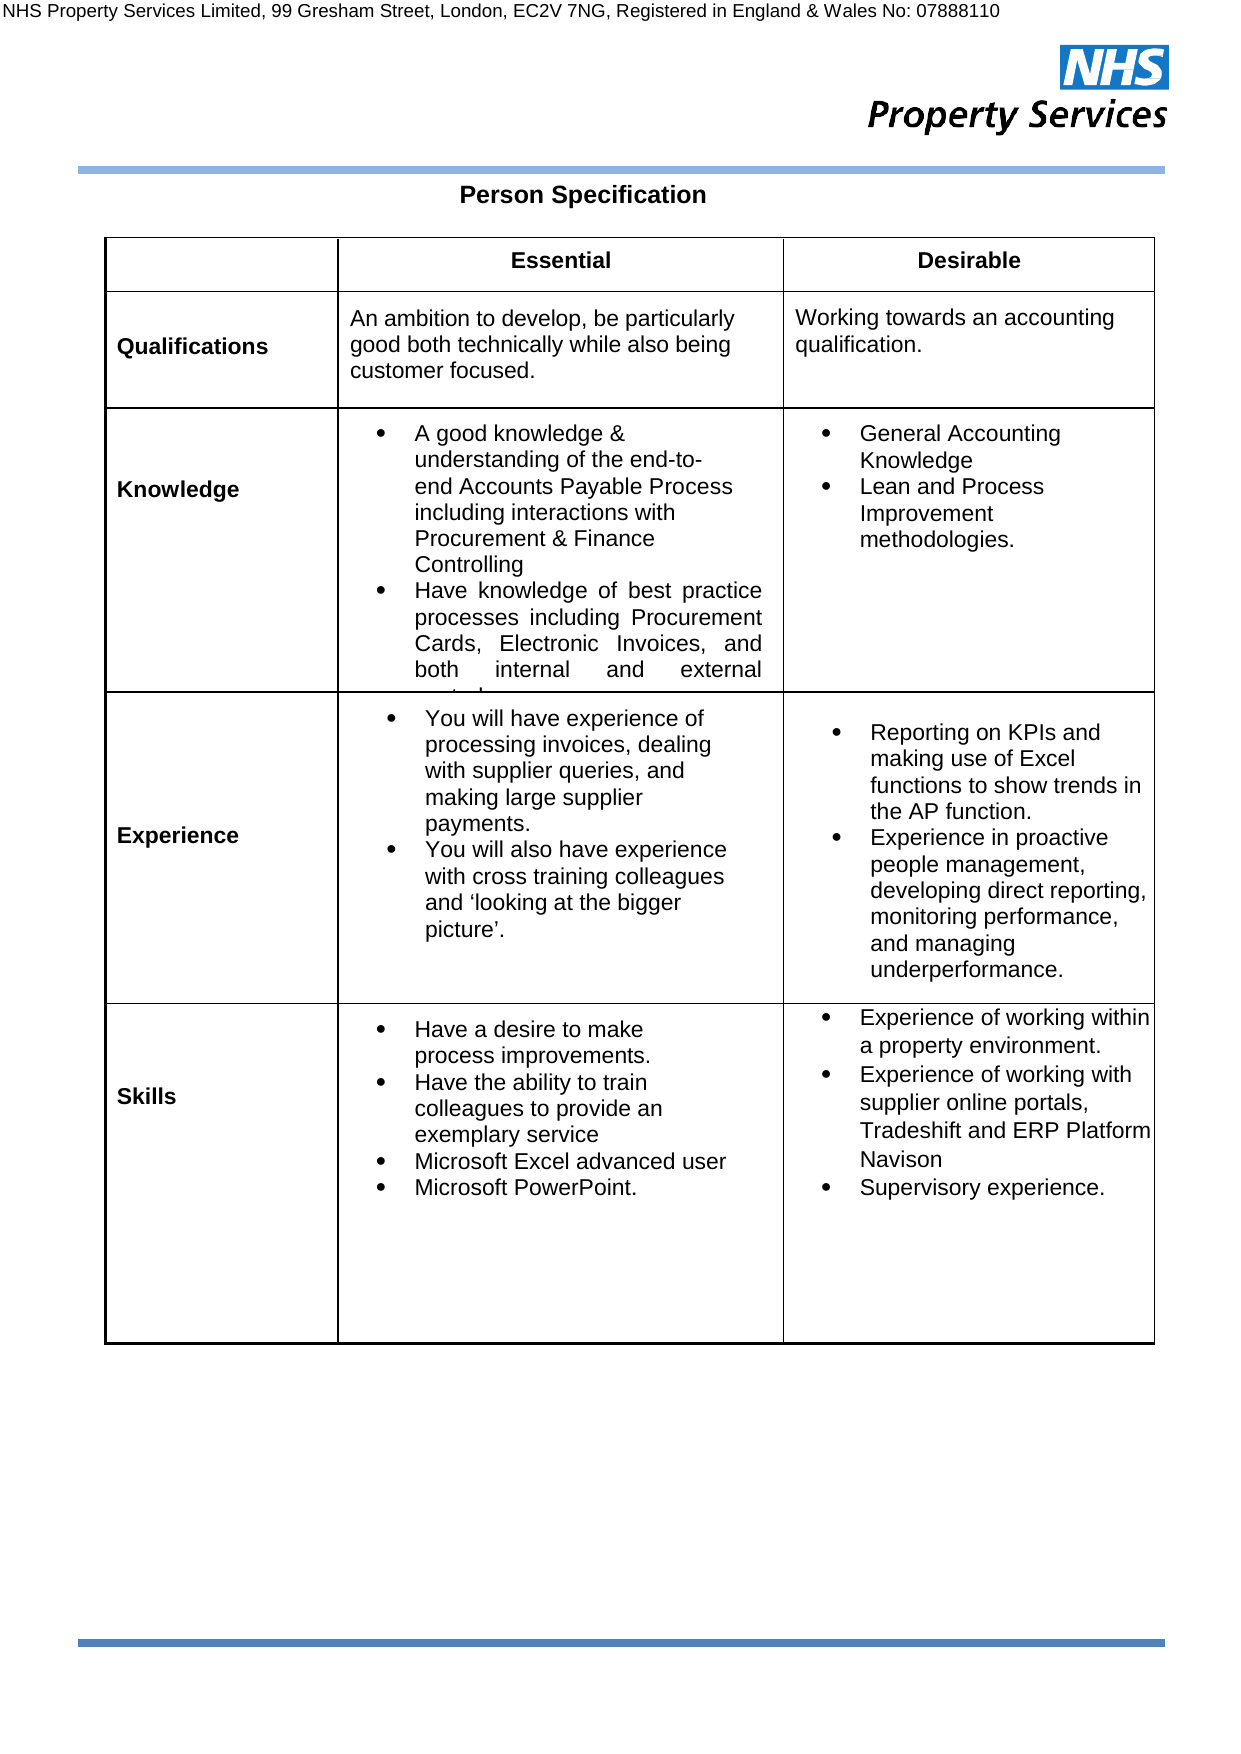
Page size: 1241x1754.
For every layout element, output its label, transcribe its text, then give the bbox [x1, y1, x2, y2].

table_cell Have a desire to make process improvements. Have the ability to train colleagues to provide an exemplary service Microsoft Excel advanced user Microsoft PowerPoint. [339, 1004, 783, 1342]
table_cell Working towards an accounting qualification. [784, 292, 1154, 407]
table_cell Reporting on KPIs and making use of Excel functions to show trends in the AP function. Experience in proactive people management, developing direct reporting, monitoring performance, and managing underperformance. [784, 693, 1154, 1002]
text Person Specification [459, 180, 925, 208]
table_cell Qualifications [107, 292, 337, 407]
table_cell An ambition to develop, be particularly good both technically while also being customer focused. [339, 292, 783, 407]
table_cell Knowledge [107, 409, 337, 691]
picture [867, 98, 1168, 136]
table_cell Experience [107, 693, 337, 1002]
table_header Desirable [784, 238, 1154, 291]
table_cell Experience of working within a property environment. Experience of working with supplier online portals, Tradeshift and ERP Platform Navison Supervisory experience. [784, 1004, 1154, 1342]
table_header Essential [339, 238, 783, 291]
table_cell A good knowledge & understanding of the end-to-end Accounts Payable Process including interactions with Procurement & Finance Controlling Have knowledge of best practice processes including Procurement Cards, Electronic Invoices, and both internal and external controls. [339, 409, 783, 691]
table_header [107, 238, 338, 291]
table_cell General Accounting Knowledge Lean and Process Improvement methodologies. [784, 409, 1154, 691]
table_cell You will have experience of processing invoices, dealing with supplier queries, and making large supplier payments. You will also have experience with cross training colleagues and ‘looking at the bigger picture’. [339, 693, 783, 1002]
table_cell Skills [107, 1004, 337, 1342]
